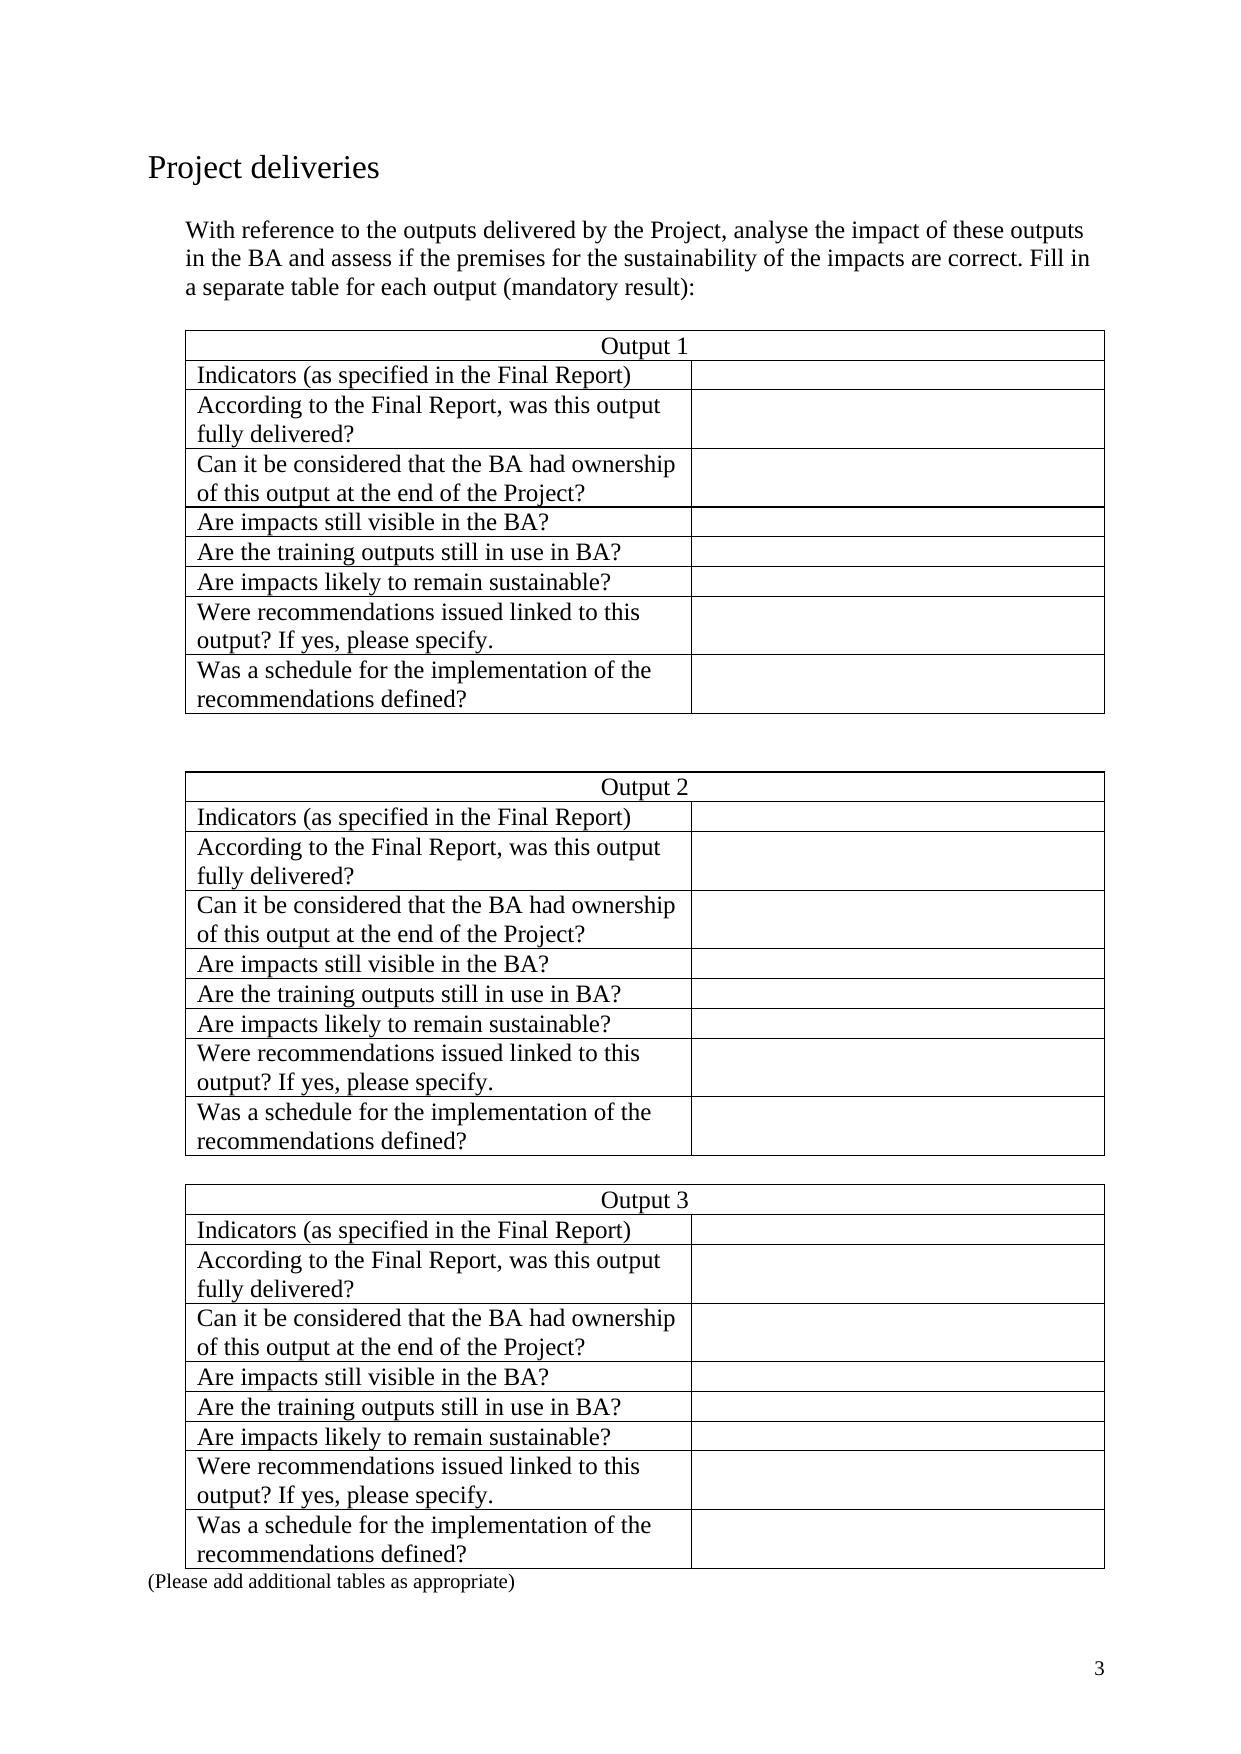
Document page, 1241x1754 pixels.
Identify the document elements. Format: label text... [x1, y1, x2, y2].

table_cell Indicators (as specified in the Final Report) [186, 1215, 691, 1244]
table_cell Are impacts still visible in the BA? [186, 508, 691, 536]
table_header Output 1 [186, 331, 1104, 359]
table_cell [692, 1097, 1104, 1154]
table_cell [692, 1245, 1104, 1302]
table_cell Were recommendations issued linked to this output? If yes, please specify. [186, 1451, 691, 1509]
table_cell [692, 537, 1104, 566]
table_cell Can it be considered that the BA had ownership of this output at the end of the Project? [186, 449, 691, 506]
table_cell Are impacts likely to remain sustainable? [186, 567, 691, 596]
table_cell [692, 1009, 1104, 1037]
table_cell According to the Final Report, was this output fully delivered? [186, 832, 691, 889]
table_cell [692, 802, 1104, 831]
table_cell [692, 979, 1104, 1008]
table_cell Were recommendations issued linked to this output? If yes, please specify. [186, 597, 691, 654]
table_cell Indicators (as specified in the Final Report) [186, 361, 691, 389]
table_cell [692, 891, 1104, 948]
text With reference to the outputs delivered by the Project, analyse the impact of these outputs in the BA and assess if the premises for the sustainability of the impacts are correct. Fill in a separate table for each output (mandatory result): [185, 215, 1104, 301]
table_cell [692, 1215, 1104, 1244]
table_cell [692, 949, 1104, 978]
table_cell Was a schedule for the implementation of the recommendations defined? [186, 1097, 691, 1154]
table_cell Was a schedule for the implementation of the recommendations defined? [186, 655, 691, 713]
table_cell According to the Final Report, was this output fully delivered? [186, 390, 691, 448]
table_cell [692, 1039, 1104, 1096]
table_cell [692, 567, 1104, 596]
table_cell Are impacts likely to remain sustainable? [186, 1009, 691, 1037]
table_cell [692, 1510, 1104, 1567]
table_cell Are the training outputs still in use in BA? [186, 537, 691, 566]
table_cell [692, 361, 1104, 389]
table_cell Are the training outputs still in use in BA? [186, 979, 691, 1008]
table_cell [692, 1422, 1104, 1450]
table_cell Indicators (as specified in the Final Report) [186, 802, 691, 831]
table_cell Are impacts likely to remain sustainable? [186, 1422, 691, 1450]
table_cell [692, 597, 1104, 654]
table_cell Are the training outputs still in use in BA? [186, 1392, 691, 1421]
table_cell [692, 1362, 1104, 1391]
table_cell Were recommendations issued linked to this output? If yes, please specify. [186, 1039, 691, 1096]
table_cell According to the Final Report, was this output fully delivered? [186, 1245, 691, 1302]
table_cell Are impacts still visible in the BA? [186, 1362, 691, 1391]
table_cell [692, 1392, 1104, 1421]
table_cell Can it be considered that the BA had ownership of this output at the end of the Project? [186, 891, 691, 948]
table_cell [692, 1451, 1104, 1509]
text (Please add additional tables as appropriate) [148, 1568, 1104, 1593]
table_cell [692, 1304, 1104, 1361]
table_cell [692, 390, 1104, 448]
table_header Output 3 [186, 1185, 1104, 1214]
table_cell Can it be considered that the BA had ownership of this output at the end of the Project? [186, 1304, 691, 1361]
table_cell [692, 655, 1104, 713]
table_cell Was a schedule for the implementation of the recommendations defined? [186, 1510, 691, 1567]
table_header Output 2 [186, 773, 1104, 801]
table_cell [692, 508, 1104, 536]
table_cell [692, 449, 1104, 506]
table_cell Are impacts still visible in the BA? [186, 949, 691, 978]
table_cell [692, 832, 1104, 889]
text Project deliveries [148, 148, 1104, 186]
